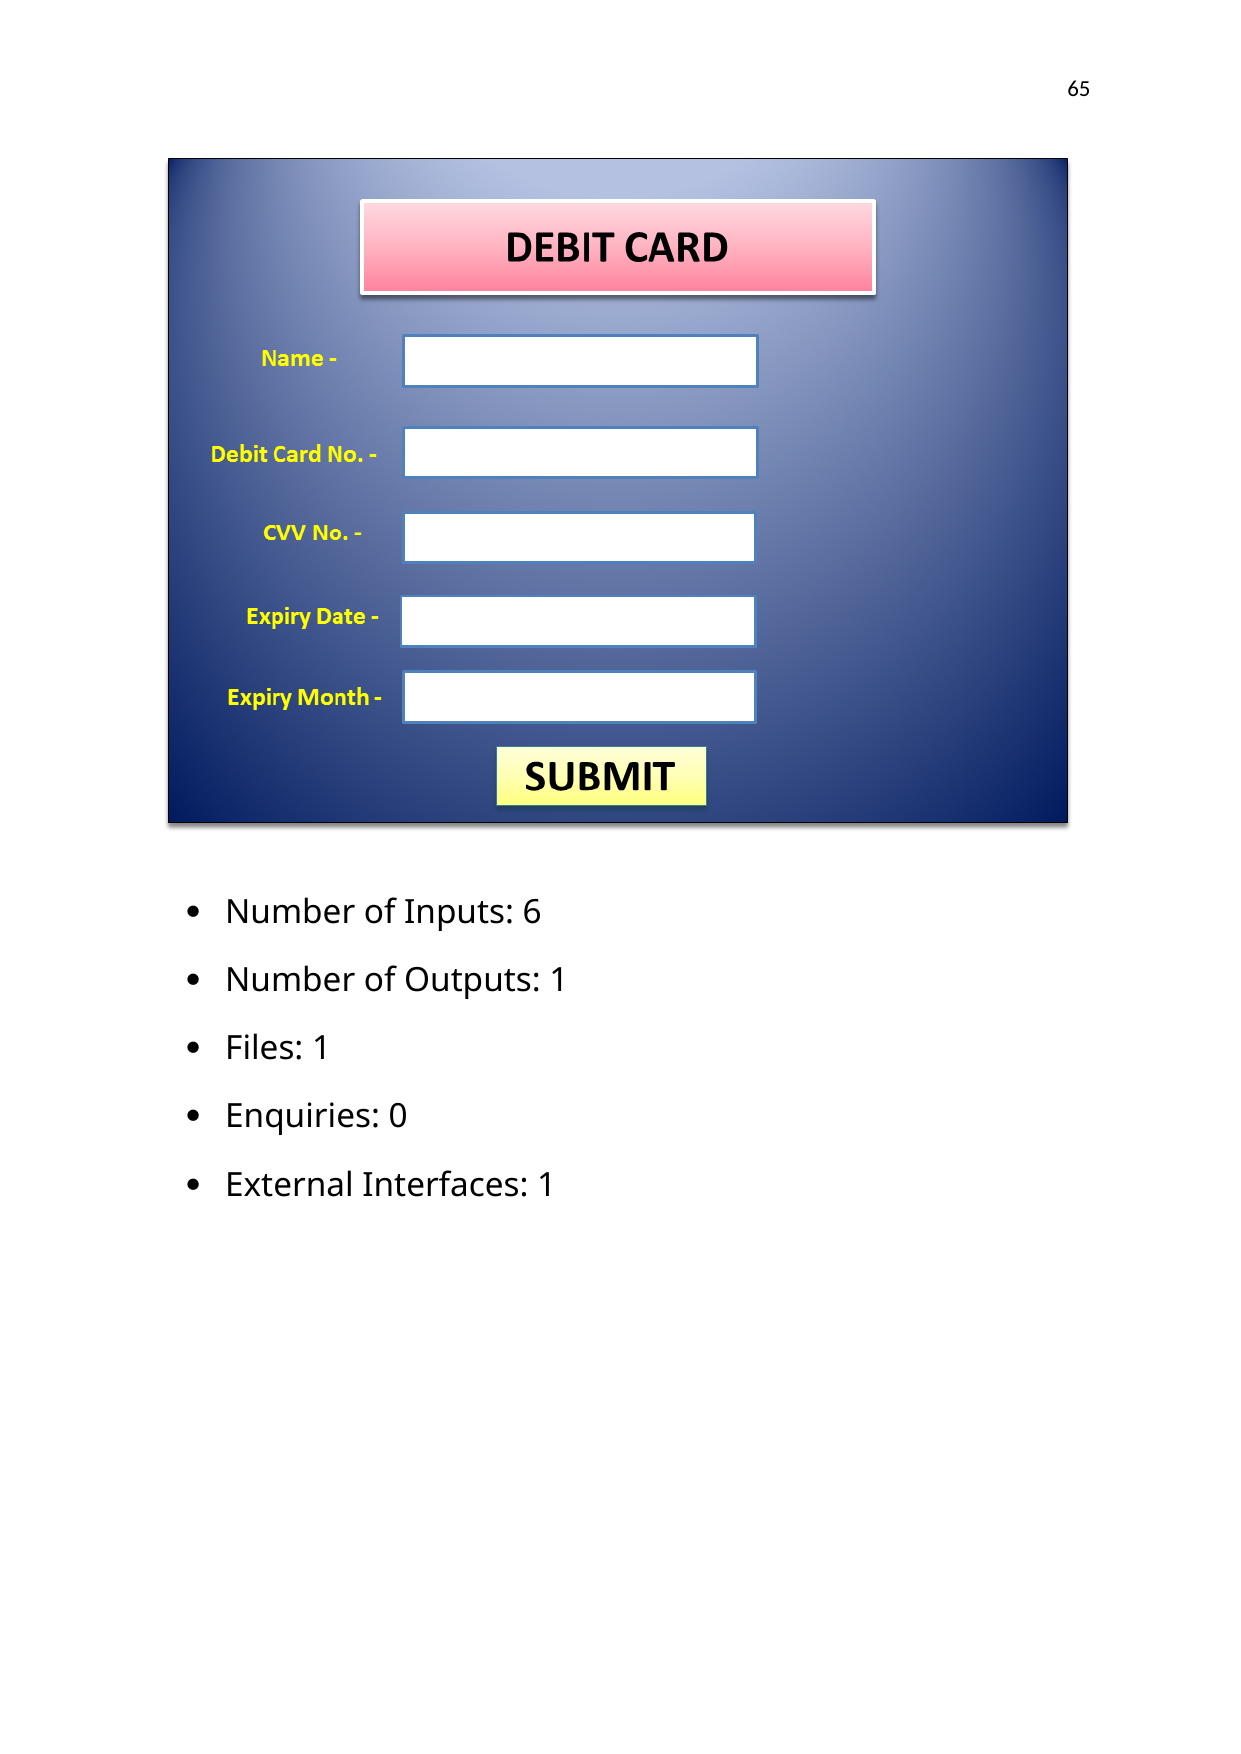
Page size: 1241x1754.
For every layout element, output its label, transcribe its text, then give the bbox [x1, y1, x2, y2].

picture [150, 150, 1090, 853]
list Files: 1 [187, 1024, 1090, 1069]
list Number of Outputs: 1 [187, 956, 1090, 1001]
list Enquiries: 0 [187, 1092, 1090, 1138]
list Number of Inputs: 6 [187, 888, 1090, 933]
list External Interfaces: 1 [187, 1160, 1090, 1206]
